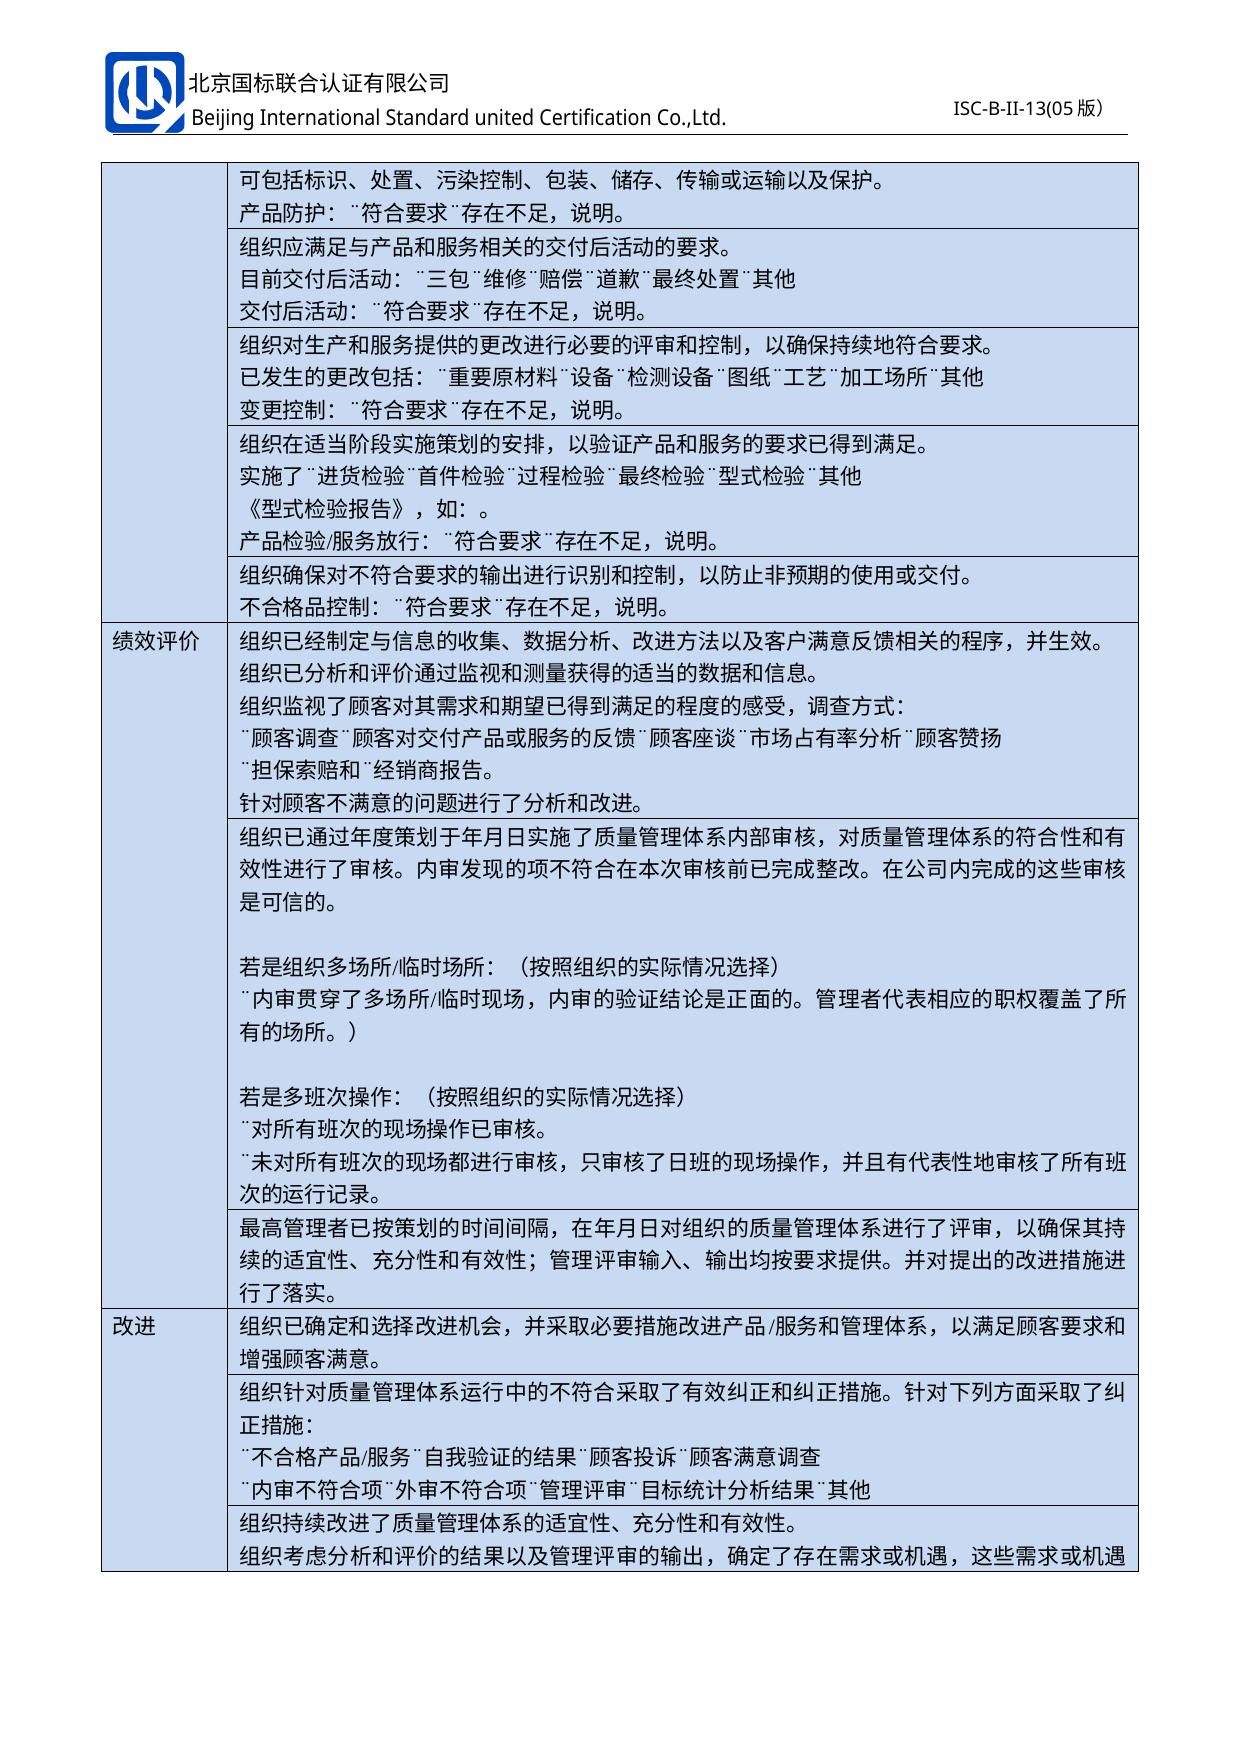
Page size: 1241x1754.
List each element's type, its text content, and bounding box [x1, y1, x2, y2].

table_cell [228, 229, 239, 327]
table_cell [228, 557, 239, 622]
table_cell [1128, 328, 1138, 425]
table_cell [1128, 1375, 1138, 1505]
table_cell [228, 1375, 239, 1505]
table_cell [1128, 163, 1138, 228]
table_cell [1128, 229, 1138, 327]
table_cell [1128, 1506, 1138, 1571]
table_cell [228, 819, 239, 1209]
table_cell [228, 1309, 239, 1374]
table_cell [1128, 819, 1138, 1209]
table_cell 改进 [102, 1309, 227, 1571]
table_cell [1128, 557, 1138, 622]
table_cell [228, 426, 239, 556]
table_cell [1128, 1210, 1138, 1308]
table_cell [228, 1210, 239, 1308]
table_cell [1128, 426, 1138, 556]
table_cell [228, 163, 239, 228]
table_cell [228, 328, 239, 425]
picture [105, 52, 185, 133]
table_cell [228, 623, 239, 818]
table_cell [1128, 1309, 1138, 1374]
table_cell 绩效评价 [102, 623, 227, 1308]
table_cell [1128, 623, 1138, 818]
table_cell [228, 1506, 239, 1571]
